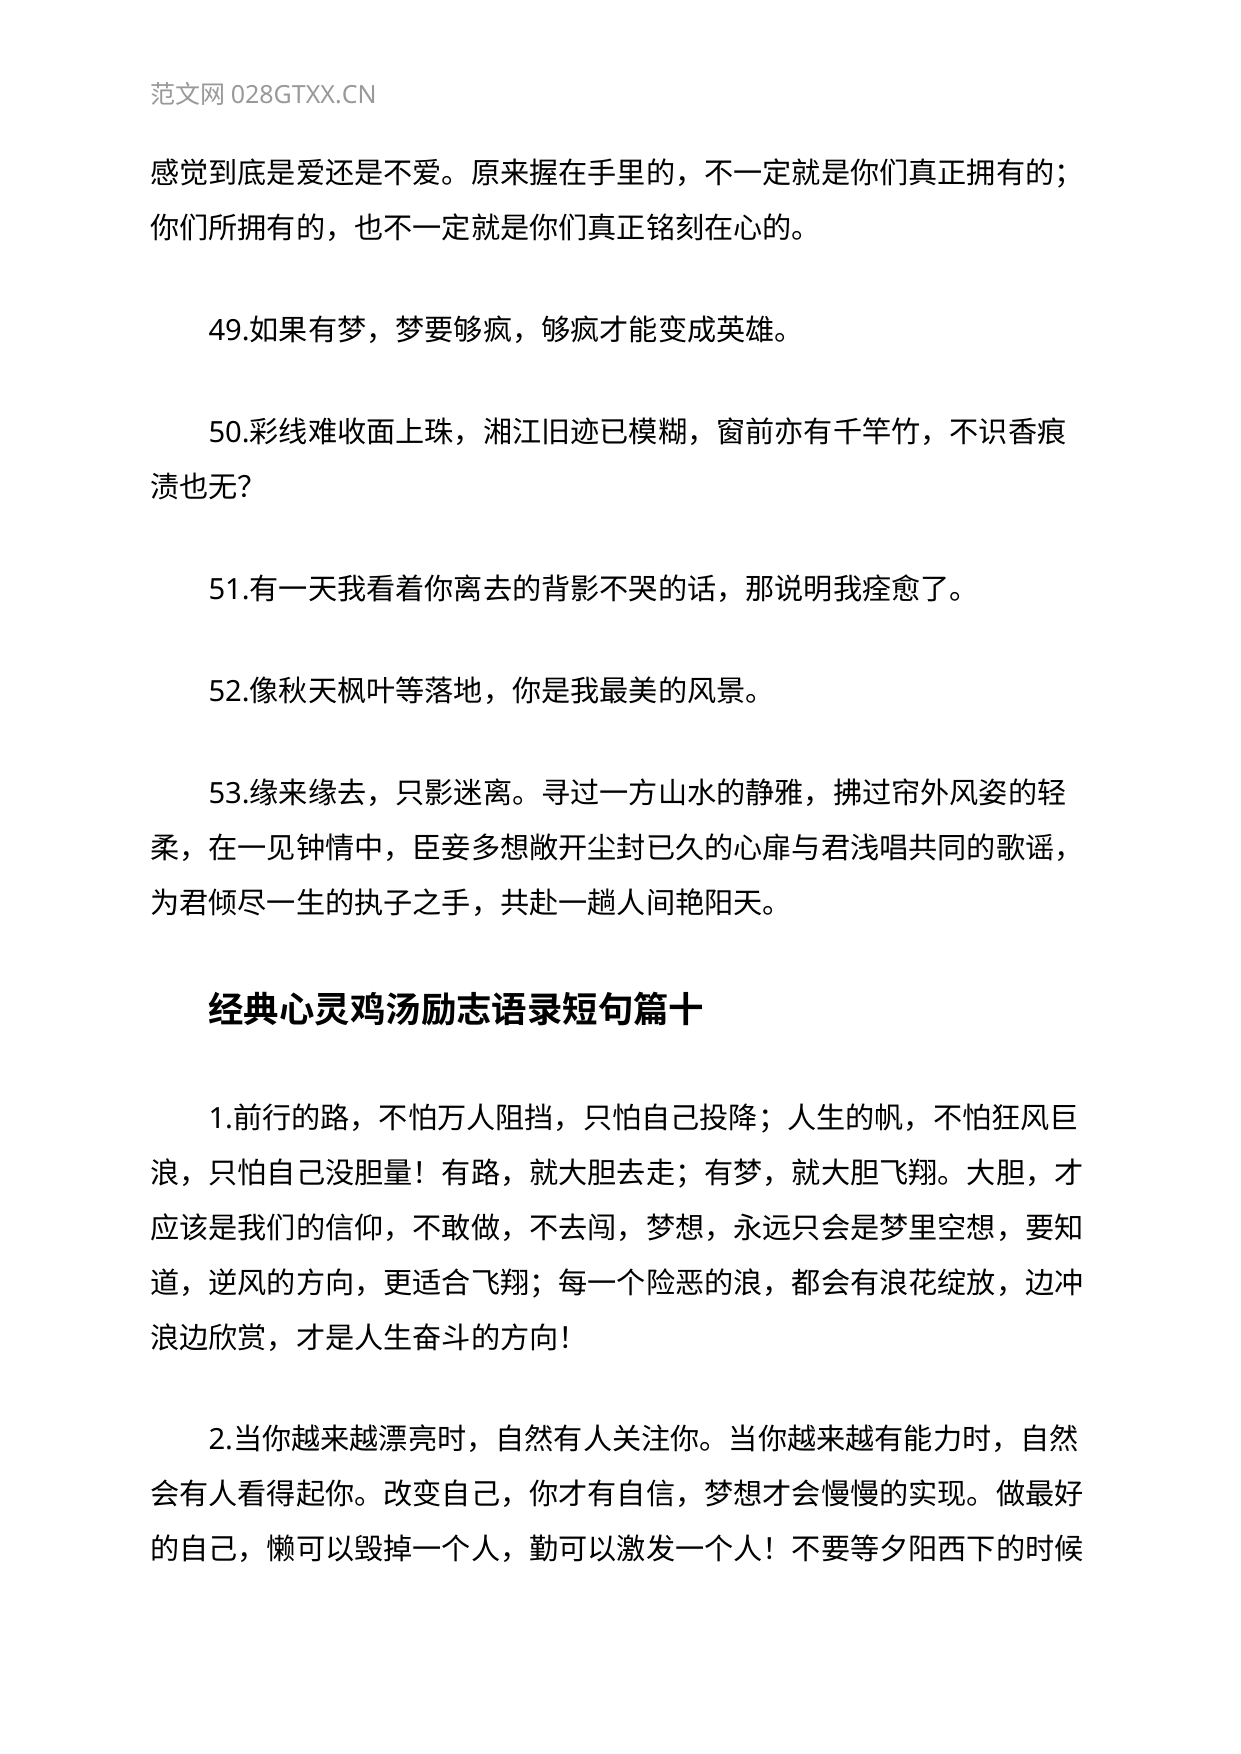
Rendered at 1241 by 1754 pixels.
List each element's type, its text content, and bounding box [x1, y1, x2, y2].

text 53.缘来缘去，只影迷离。寻过一方山水的静雅，拂过帘外风姿的轻柔，在一见钟情中，臣妾多想敞开尘封已久的心扉与君浅唱共同的歌谣，为君倾尽一生的执子之手，共赴一趟人间艳阳天。 [150, 769, 1090, 922]
text 51.有一天我看着你离去的背影不哭的话，那说明我痊愈了。 [150, 565, 1090, 608]
text 50.彩线难收面上珠，湘江旧迹已模糊，窗前亦有千竿竹，不识香痕渍也无？ [150, 409, 1090, 506]
text 1.前行的路，不怕万人阻挡，只怕自己投降；人生的帆，不怕狂风巨浪，只怕自己没胆量！有路，就大胆去走；有梦，就大胆飞翔。大胆，才应该是我们的信仰，不敢做，不去闯，梦想，永远只会是梦里空想，要知道，逆风的方向，更适合飞翔；每一个险恶的浪，都会有浪花绽放，边冲浪边欣赏，才是人生奋斗的方向！ [150, 1094, 1090, 1356]
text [150, 1416, 1090, 1568]
text 52.像秋天枫叶等落地，你是我最美的风景。 [150, 667, 1090, 710]
text 经典心灵鸡汤励志语录短句篇十 [150, 981, 1090, 1032]
text 49.如果有梦，梦要够疯，够疯才能变成英雄。 [150, 307, 1090, 349]
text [150, 150, 1090, 247]
